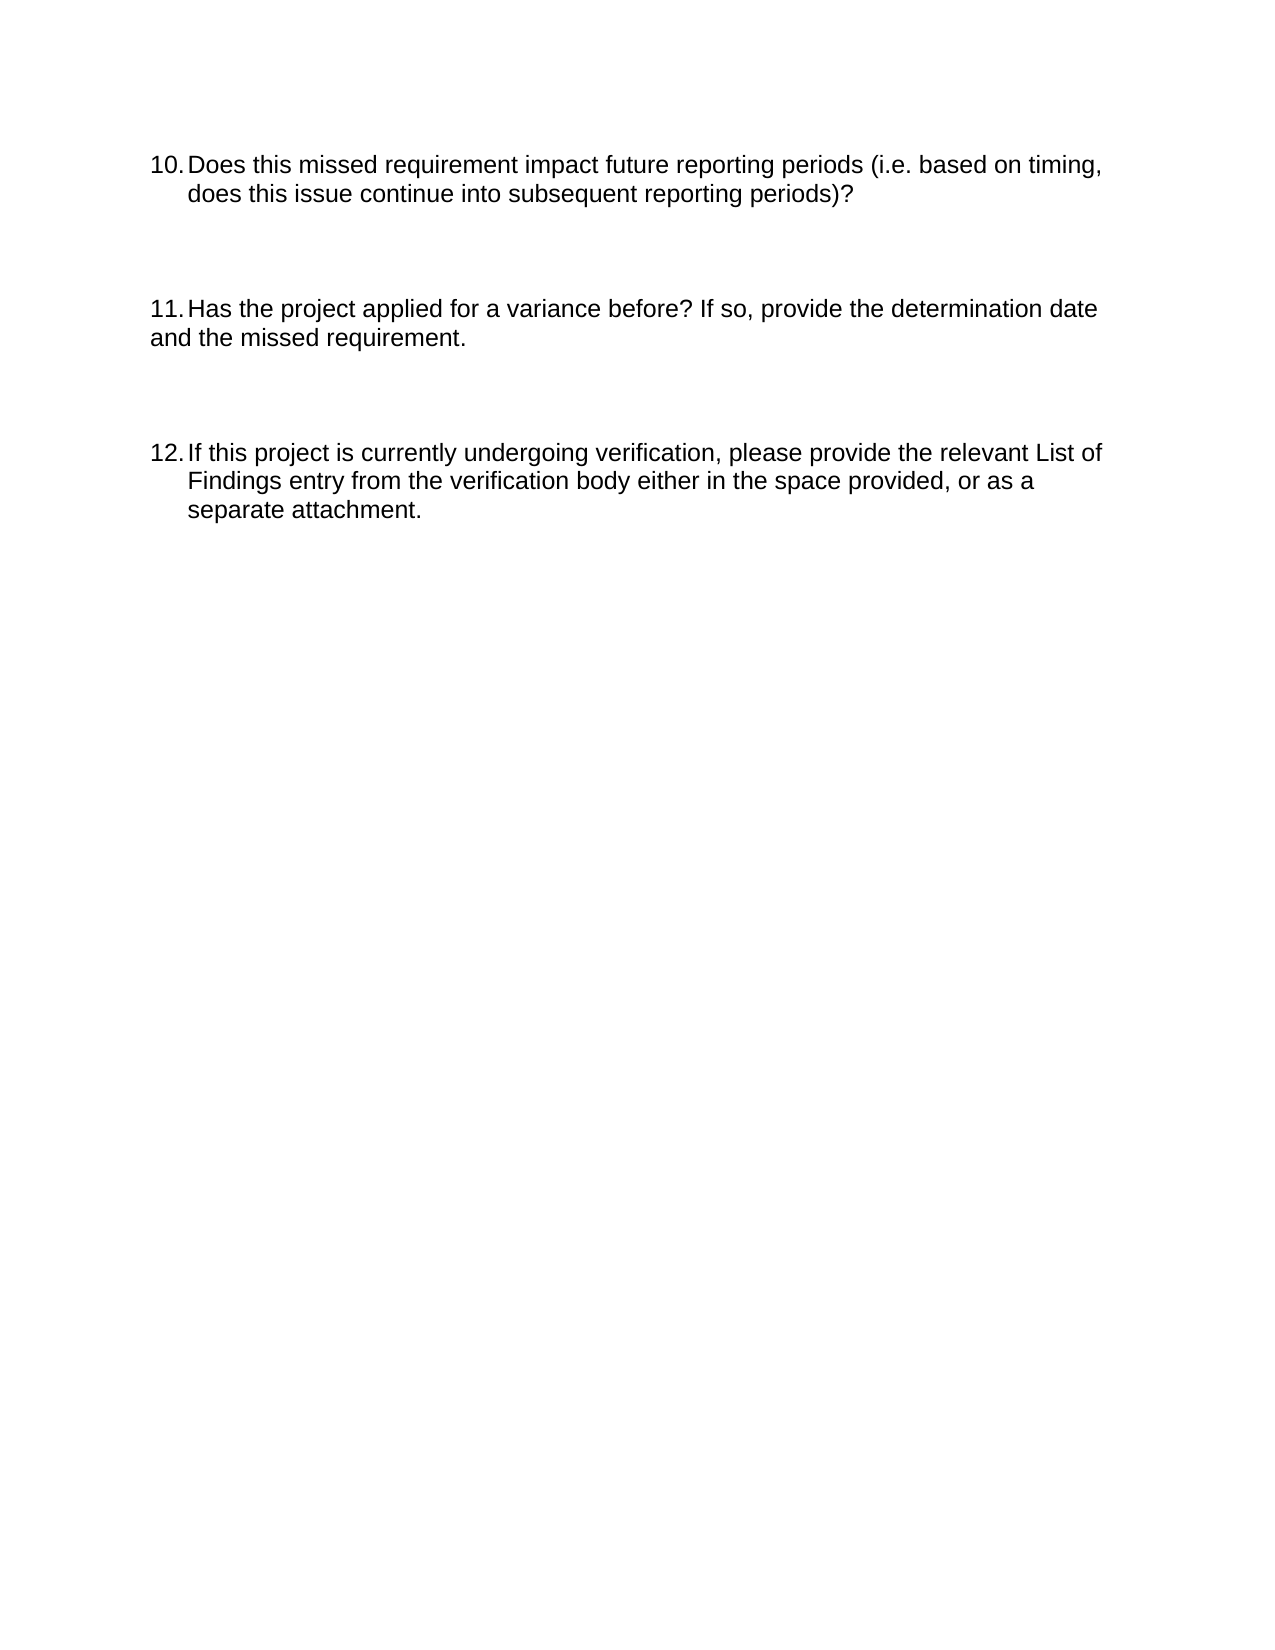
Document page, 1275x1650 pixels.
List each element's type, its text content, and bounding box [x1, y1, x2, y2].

list Does this missed requirement impact future reporting periods (i.e. based on timing, does this issue continue into subsequent reporting periods)? [150, 150, 1125, 207]
list Has the project applied for a variance before? If so, provide the determination date and the missed requirement. [150, 294, 1125, 351]
list If this project is currently undergoing verification, please provide the relevant List of Findings entry from the verification body either in the space provided, or as a separate attachment. [150, 437, 1125, 524]
